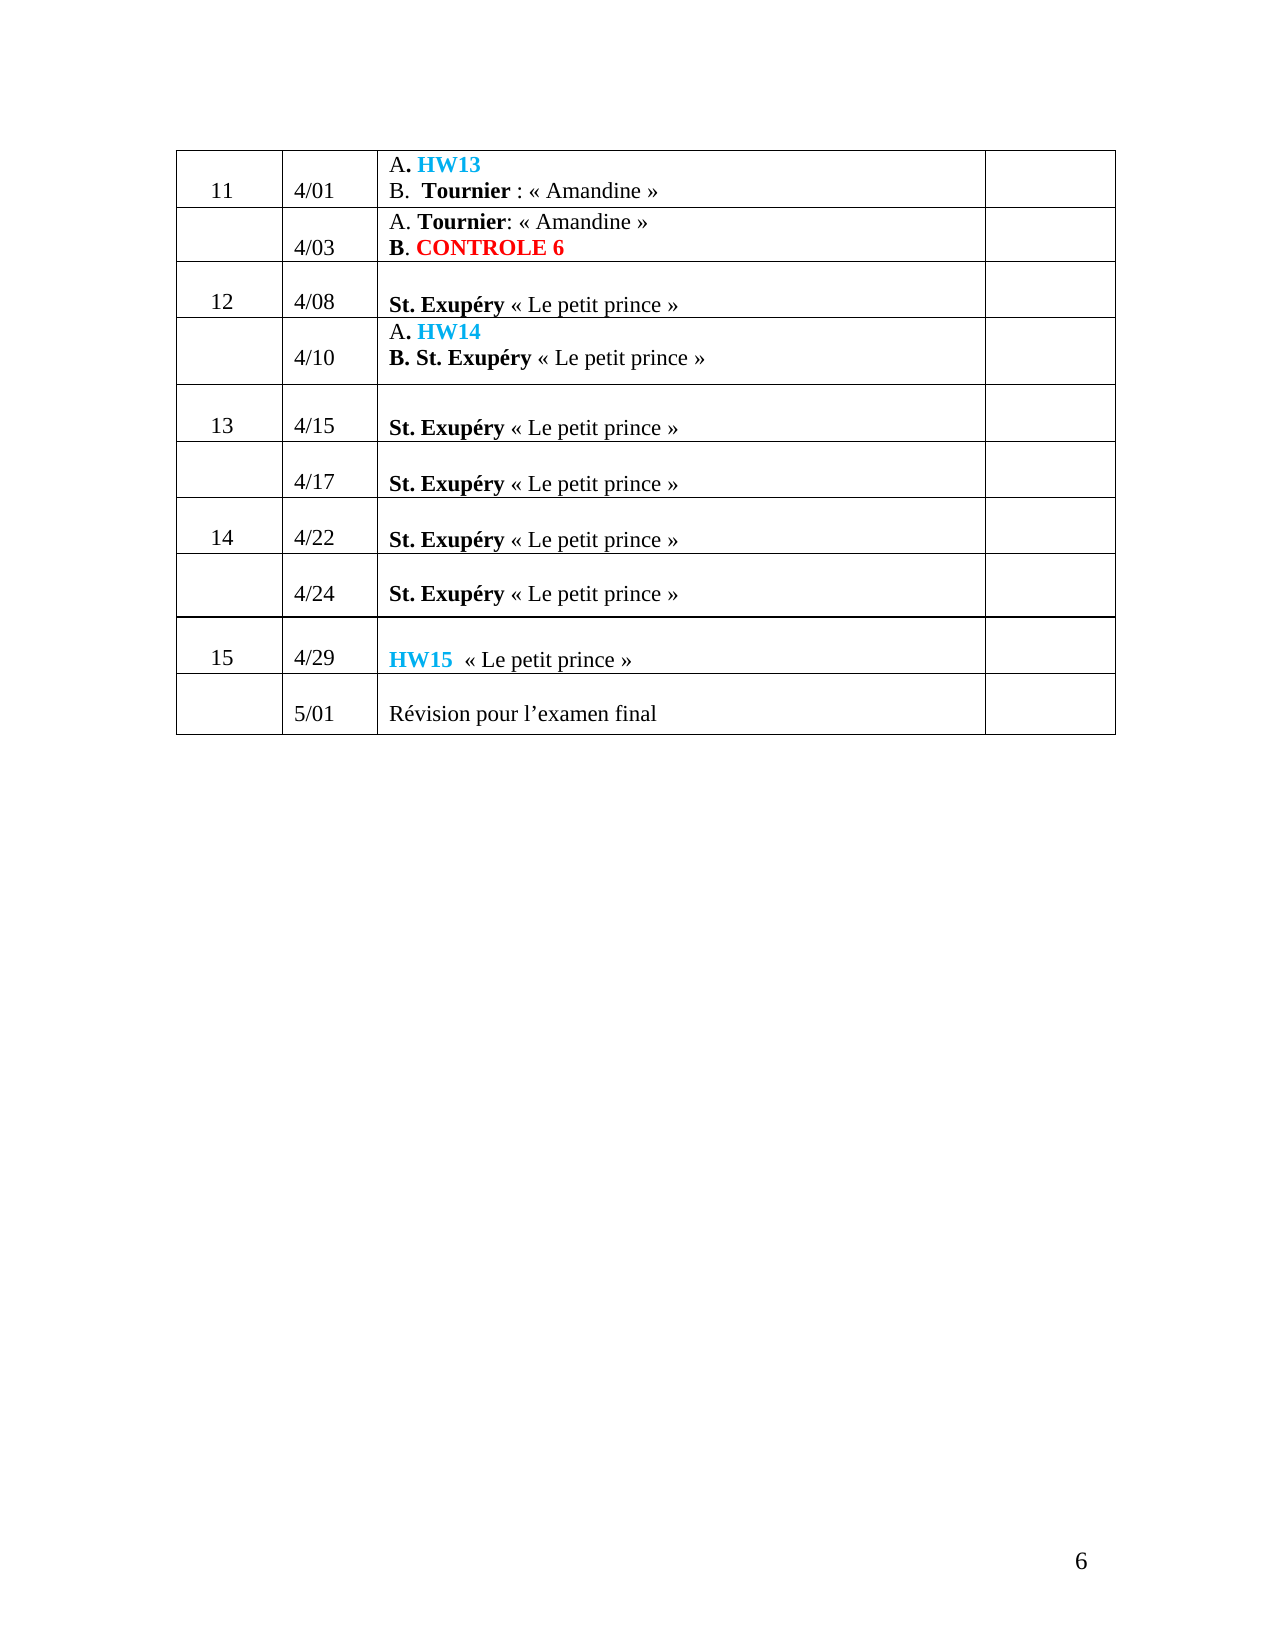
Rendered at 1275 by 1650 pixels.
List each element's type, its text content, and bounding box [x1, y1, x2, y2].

table_cell 5/01 [283, 674, 377, 734]
table_cell St. Exupéry « Le petit prince » [378, 385, 985, 441]
table_cell [986, 498, 1115, 553]
table_cell 4/03 [283, 208, 377, 261]
table_cell [177, 554, 282, 616]
table_cell 4/29 [283, 618, 377, 673]
table_cell 4/10 [283, 318, 377, 384]
table_cell 4/01 [283, 151, 377, 207]
table_cell St. Exupéry « Le petit prince » [378, 442, 985, 497]
table_cell [177, 208, 282, 261]
table_cell [986, 554, 1115, 616]
table_cell 4/17 [283, 442, 377, 497]
table_cell A. HW13 B. Tournier : « Amandine » [378, 151, 985, 207]
table_cell HW15 « Le petit prince » [378, 618, 985, 673]
table_cell 4/24 [283, 554, 377, 616]
table_cell 4/22 [283, 498, 377, 553]
table_cell [986, 262, 1115, 317]
table_cell St. Exupéry « Le petit prince » [378, 554, 985, 616]
table_cell [986, 318, 1115, 384]
table_cell [177, 674, 282, 734]
table_cell [986, 442, 1115, 497]
table_cell St. Exupéry « Le petit prince » [378, 262, 985, 317]
table_cell 13 [177, 385, 282, 441]
table_cell A. Tournier: « Amandine » B. CONTROLE 6 [378, 208, 985, 261]
table_cell 12 [177, 262, 282, 317]
table_cell [986, 674, 1115, 734]
table_cell [986, 208, 1115, 261]
table_cell St. Exupéry « Le petit prince » [378, 498, 985, 553]
table_cell [177, 318, 282, 384]
table_cell A. HW14 B. St. Exupéry « Le petit prince » [378, 318, 985, 384]
table_cell Révision pour l’examen final [378, 674, 985, 734]
table_cell [986, 151, 1115, 207]
table_cell 15 [177, 618, 282, 673]
table_cell [986, 385, 1115, 441]
table_cell 4/15 [283, 385, 377, 441]
table_cell [177, 442, 282, 497]
table_cell 4/08 [283, 262, 377, 317]
table_cell 14 [177, 498, 282, 553]
table_cell 11 [177, 151, 282, 207]
table_cell [986, 618, 1115, 673]
